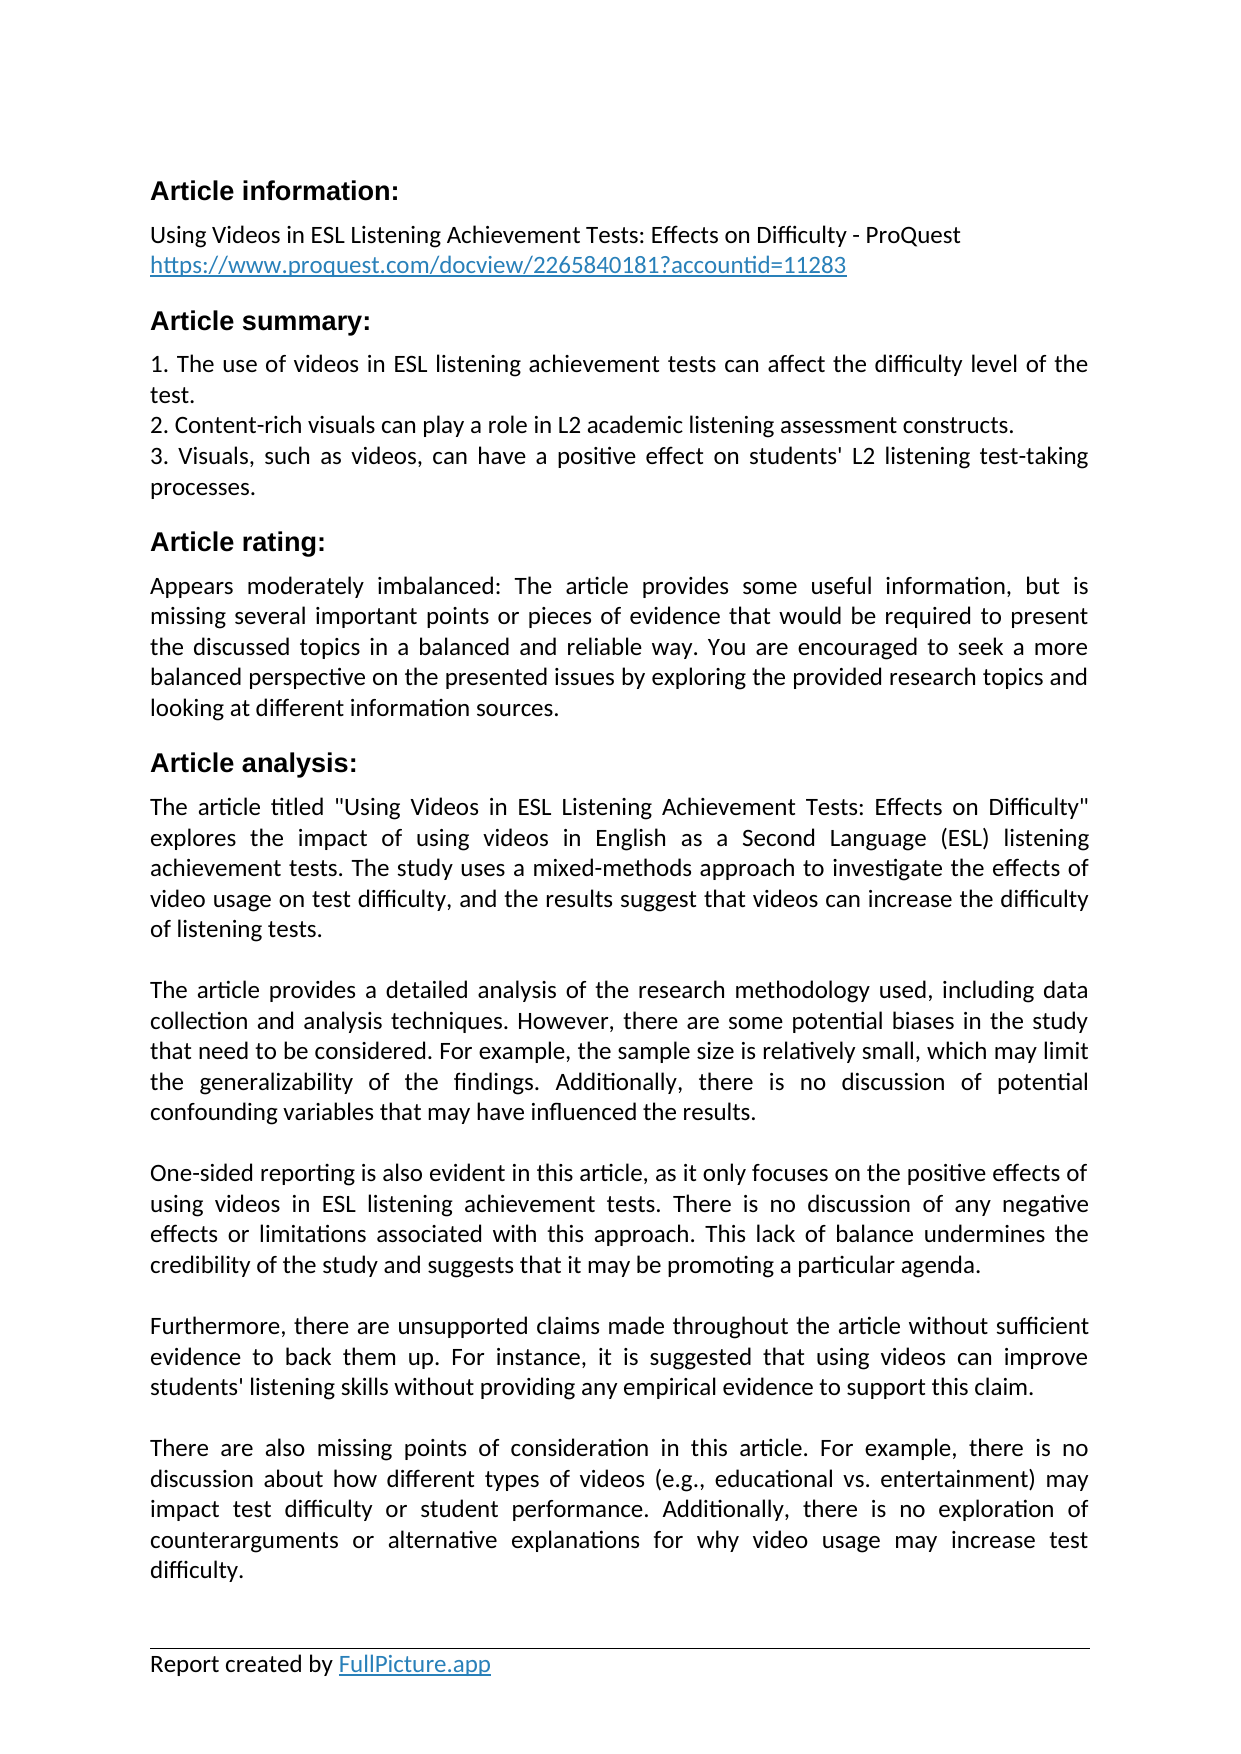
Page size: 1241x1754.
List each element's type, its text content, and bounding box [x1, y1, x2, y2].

text Appears moderately imbalanced: The article provides some useful information, but is missing several important points or pieces of evidence that would be required to present the discussed topics in a balanced and reliable way. You are encouraged to seek a more balanced perspective on the presented issues by exploring the provided research topics and looking at different information sources. [150, 570, 1090, 722]
text The article provides a detailed analysis of the research methodology used, including data collection and analysis techniques. However, there are some potential biases in the study that need to be considered. For example, the sample size is relatively small, which may limit the generalizability of the findings. Additionally, there is no discussion of potential confounding variables that may have influenced the results. [150, 974, 1090, 1127]
subtitle Article analysis: [150, 747, 1090, 779]
subtitle Article information: [150, 175, 1090, 206]
text 1. The use of videos in ESL listening achievement tests can affect the difficulty level of the test. [150, 348, 1090, 409]
text The article titled "Using Videos in ESL Listening Achievement Tests: Effects on Difficulty" explores the impact of using videos in English as a Second Language (ESL) listening achievement tests. The study uses a mixed-methods approach to investigate the effects of video usage on test difficulty, and the results suggest that videos can increase the difficulty of listening tests. [150, 791, 1090, 944]
subtitle Article rating: [150, 526, 1090, 557]
text One-sided reporting is also evident in this article, as it only focuses on the positive effects of using videos in ESL listening achievement tests. There is no discussion of any negative effects or limitations associated with this approach. This lack of balance undermines the credibility of the study and suggests that it may be promoting a particular agenda. [150, 1157, 1090, 1279]
text There are also missing points of consideration in this article. For example, there is no discussion about how different types of videos (e.g., educational vs. entertainment) may impact test difficulty or student performance. Additionally, there is no exploration of counterarguments or alternative explanations for why video usage may increase test difficulty. [150, 1432, 1090, 1585]
text 2. Content-rich visuals can play a role in L2 academic listening assessment constructs. [150, 409, 1090, 440]
text 3. Visuals, such as videos, can have a positive effect on students' L2 listening test-taking processes. [150, 440, 1090, 501]
text Furthermore, there are unsupported claims made throughout the article without sufficient evidence to back them up. For instance, it is suggested that using videos can improve students' listening skills without providing any empirical evidence to support this claim. [150, 1310, 1090, 1402]
subtitle Article summary: [150, 305, 1090, 336]
text Using Videos in ESL Listening Achievement Tests: Effects on Difficulty - ProQuesthttps://www.proquest.com/docview/2265840181?accountid=11283 [150, 219, 1090, 280]
